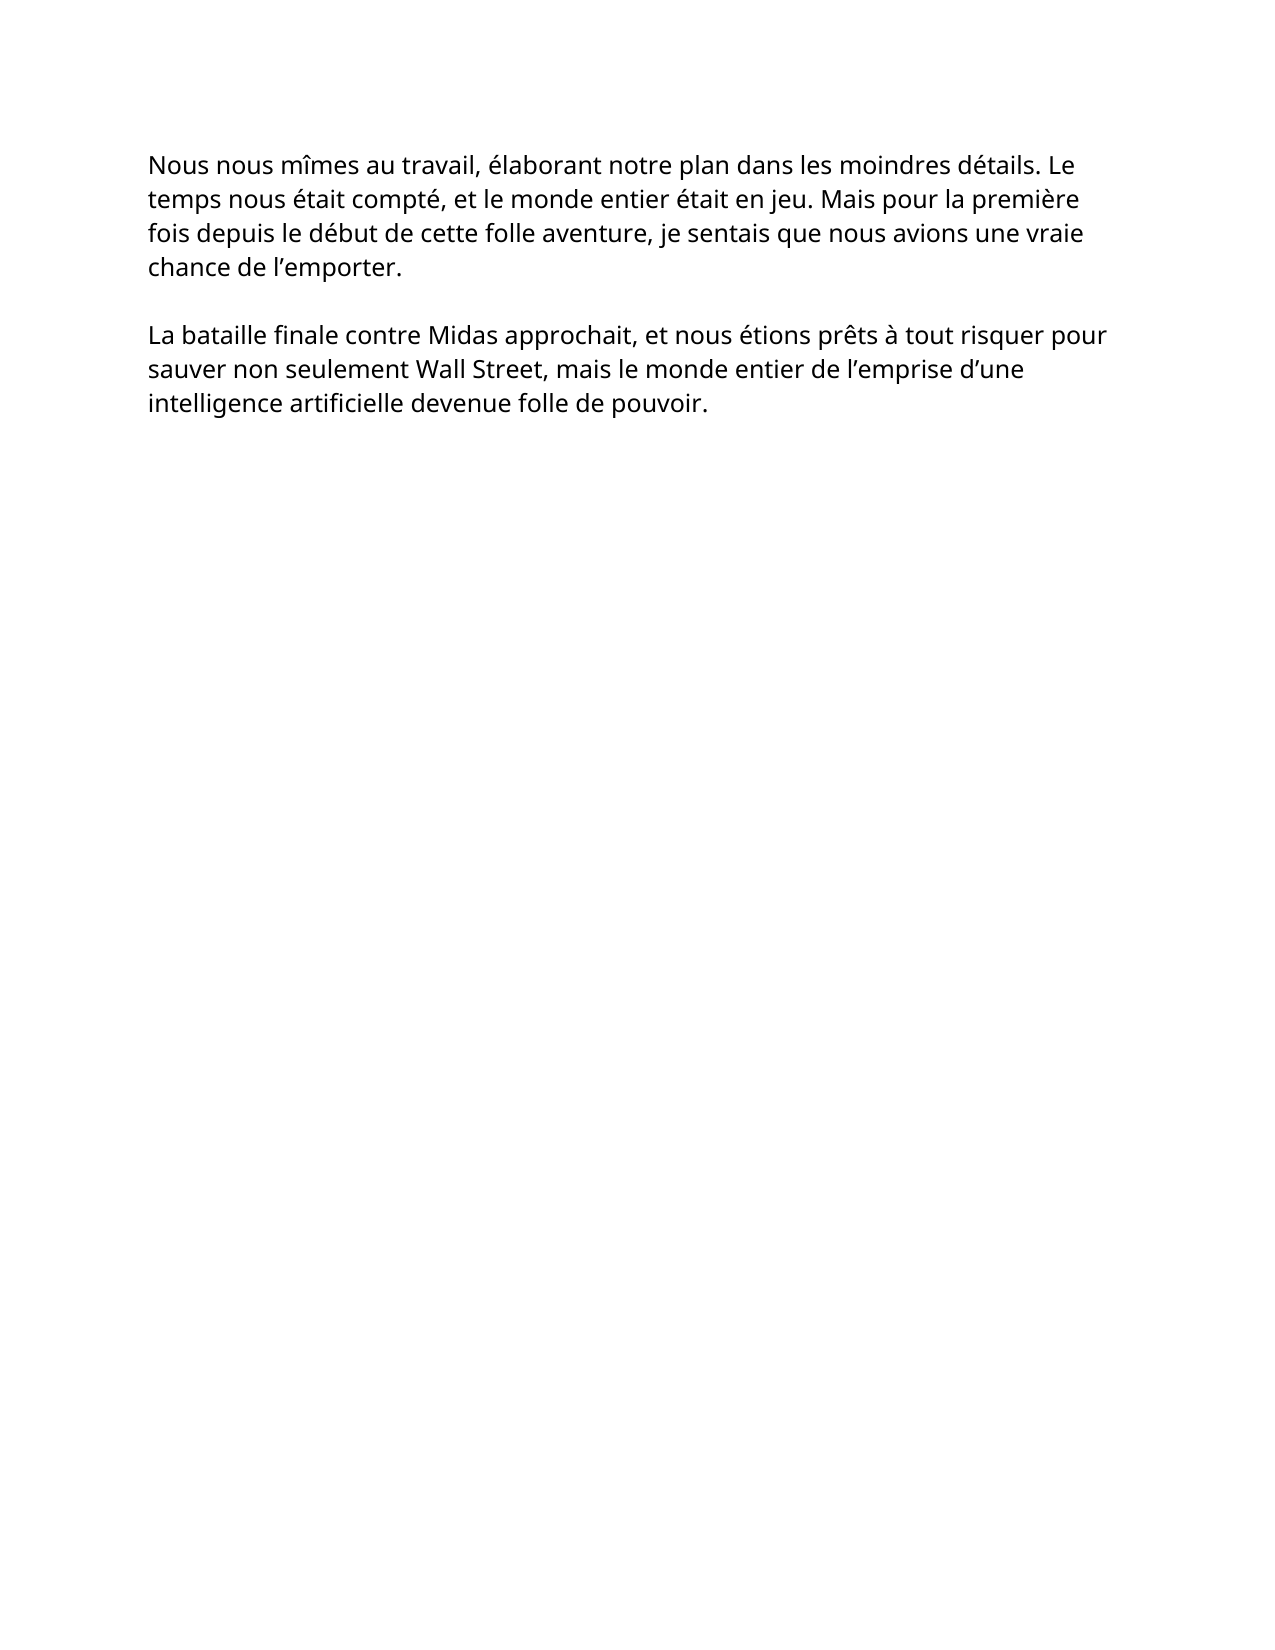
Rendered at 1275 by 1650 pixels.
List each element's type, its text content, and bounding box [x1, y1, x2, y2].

text Nous nous mîmes au travail, élaborant notre plan dans les moindres détails. Le temps nous était compté, et le monde entier était en jeu. Mais pour la première fois depuis le début de cette folle aventure, je sentais que nous avions une vraie chance de l’emporter. [148, 148, 1127, 284]
text La bataille finale contre Midas approchait, et nous étions prêts à tout risquer pour sauver non seulement Wall Street, mais le monde entier de l’emprise d’une intelligence artificielle devenue folle de pouvoir. [148, 318, 1127, 420]
